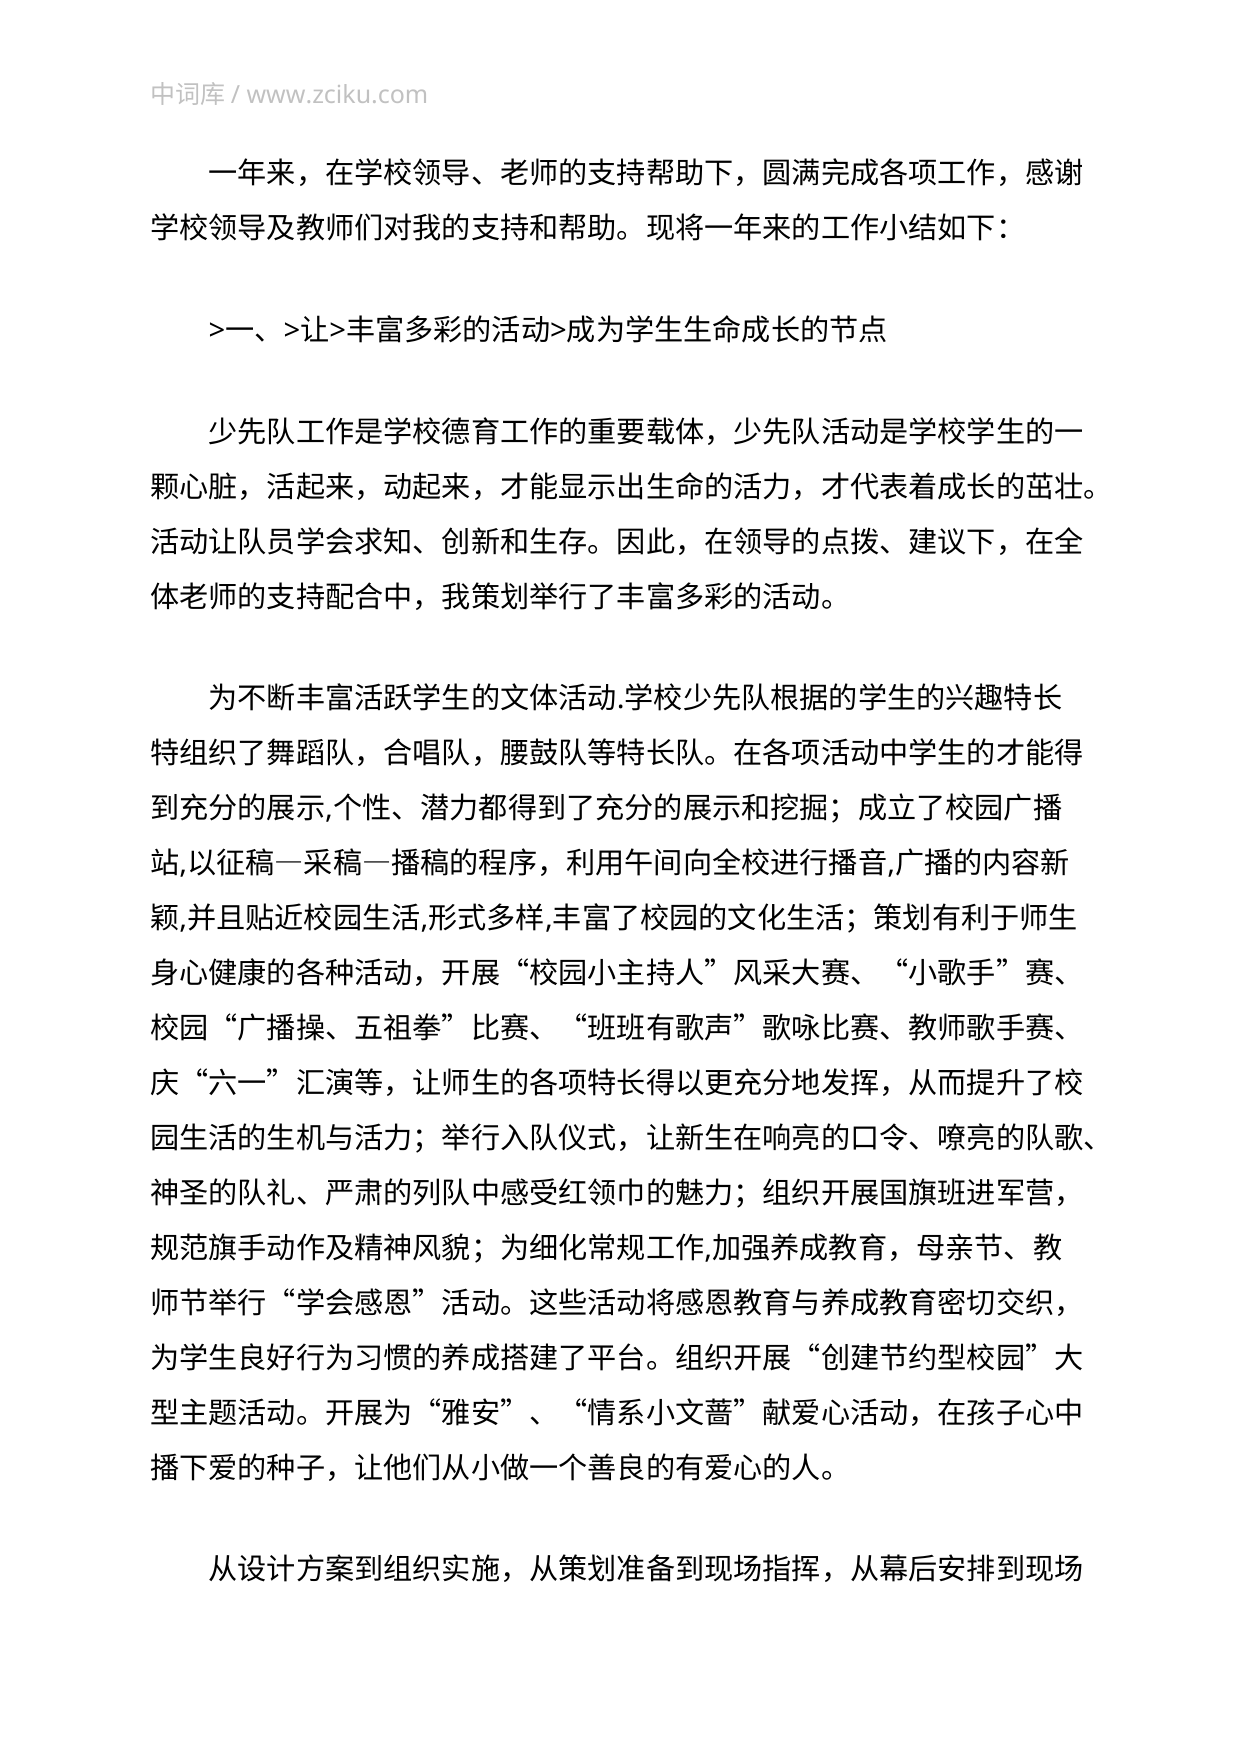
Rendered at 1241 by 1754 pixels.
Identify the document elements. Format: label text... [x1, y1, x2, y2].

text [150, 1546, 1090, 1588]
text >一、>让>丰富多彩的活动>成为学生生命成长的节点 [150, 307, 1090, 349]
text 少先队工作是学校德育工作的重要载体，少先队活动是学校学生的一颗心脏，活起来，动起来，才能显示出生命的活力，才代表着成长的茁壮。活动让队员学会求知、创新和生存。因此，在领导的点拨、建议下，在全体老师的支持配合中，我策划举行了丰富多彩的活动。 [150, 409, 1090, 616]
text 一年来，在学校领导、老师的支持帮助下，圆满完成各项工作，感谢学校领导及教师们对我的支持和帮助。现将一年来的工作小结如下： [150, 150, 1090, 247]
text 为不断丰富活跃学生的文体活动.学校少先队根据的学生的兴趣特长特组织了舞蹈队，合唱队，腰鼓队等特长队。在各项活动中学生的才能得到充分的展示,个性、潜力都得到了充分的展示和挖掘；成立了校园广播站,以征稿—采稿—播稿的程序，利用午间向全校进行播音,广播的内容新颖,并且贴近校园生活,形式多样,丰富了校园的文化生活；策划有利于师生身心健康的各种活动，开展“校园小主持人”风采大赛、“小歌手”赛、校园“广播操、五祖拳”比赛、“班班有歌声”歌咏比赛、教师歌手赛、庆“六一”汇演等，让师生的各项特长得以更充分地发挥，从而提升了校园生活的生机与活力；举行入队仪式，让新生在响亮的口令、嘹亮的队歌、神圣的队礼、严肃的列队中感受红领巾的魅力；组织开展国旗班进军营，规范旗手动作及精神风貌；为细化常规工作,加强养成教育，母亲节、教师节举行“学会感恩”活动。这些活动将感恩教育与养成教育密切交织，为学生良好行为习惯的养成搭建了平台。组织开展“创建节约型校园”大型主题活动。开展为“雅安”、“情系小文蔷”献爱心活动，在孩子心中播下爱的种子，让他们从小做一个善良的有爱心的人。 [150, 675, 1090, 1486]
